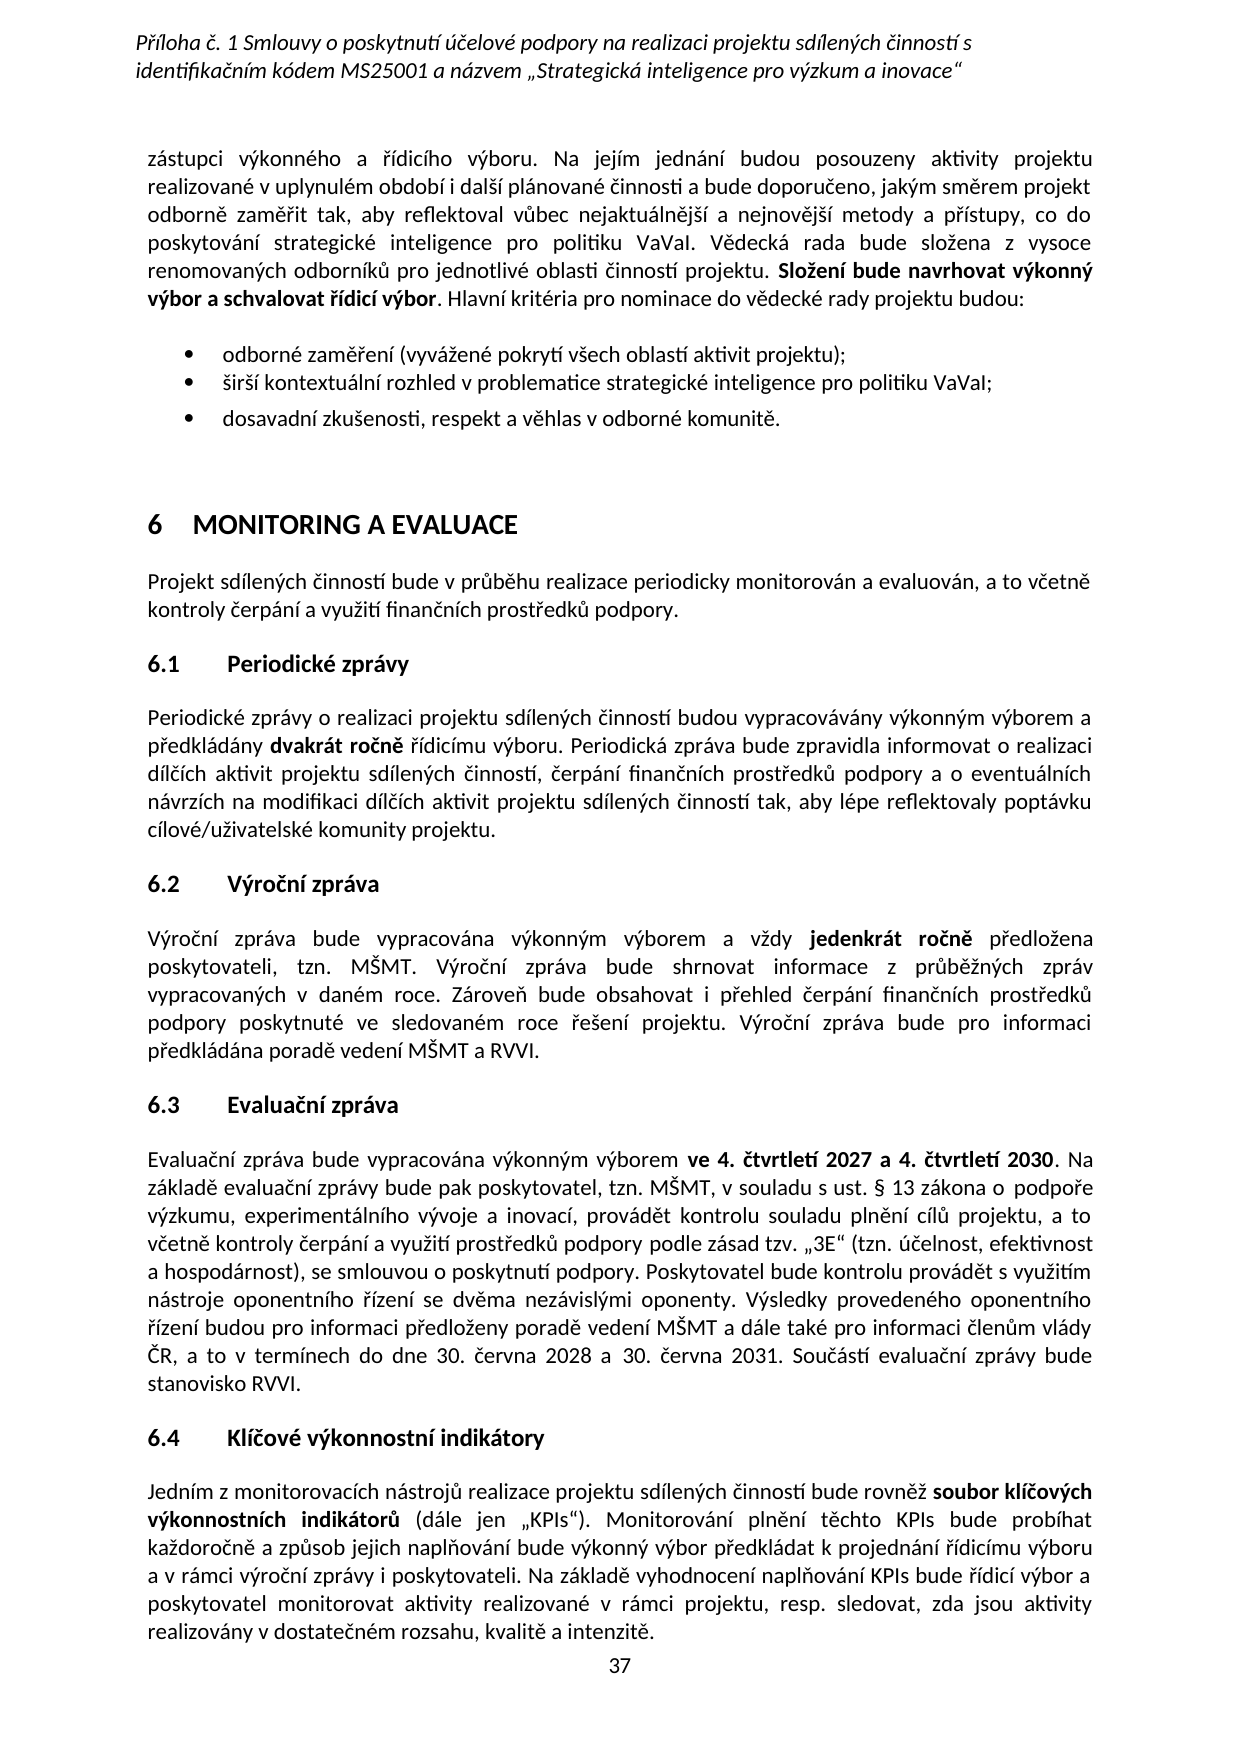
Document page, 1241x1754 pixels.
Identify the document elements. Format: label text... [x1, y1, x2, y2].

text Evaluační zpráva bude vypracována výkonným výborem ve 4. čtvrtletí 2027 a 4. čtvrtletí 2030. Na základě evaluační zprávy bude pak poskytovatel, tzn. MŠMT, v souladu s ust. § 13 zákona o podpoře výzkumu, experimentálního vývoje a inovací, provádět kontrolu souladu plnění cílů projektu, a to včetně kontroly čerpání a využití prostředků podpory podle zásad tzv. „3E“ (tzn. účelnost, efektivnost a hospodárnost), se smlouvou o poskytnutí podpory. Poskytovatel bude kontrolu provádět s využitím nástroje oponentního řízení se dvěma nezávislými oponenty. Výsledky provedeného oponentního řízení budou pro informaci předloženy poradě vedení MŠMT a dále také pro informaci členům vlády ČR, a to v termínech do dne 30. června 2028 a 30. června 2031. Součástí evaluační zprávy bude stanovisko RVVI. [147, 1145, 1093, 1397]
subtitle Výroční zpráva [147, 868, 1105, 899]
list širší kontextuální rozhled v problematice strategické inteligence pro politiku VaVaI; [185, 368, 1105, 396]
text Jedním z monitorovacích nástrojů realizace projektu sdílených činností bude rovněž soubor klíčových výkonnostních indikátorů (dále jen „KPIs“). Monitorování plnění těchto KPIs bude probíhat každoročně a způsob jejich naplňování bude výkonný výbor předkládat k projednání řídicímu výboru a v rámci výroční zprávy i poskytovateli. Na základě vyhodnocení naplňování KPIs bude řídicí výbor a poskytovatel monitorovat aktivity realizované v rámci projektu, resp. sledovat, zda jsou aktivity realizovány v dostatečném rozsahu, kvalitě a intenzitě. [147, 1477, 1093, 1646]
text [147, 144, 1093, 312]
text Periodické zprávy o realizaci projektu sdílených činností budou vypracovávány výkonným výborem a předkládány dvakrát ročně řídicímu výboru. Periodická zpráva bude zpravidla informovat o realizaci dílčích aktivit projektu sdílených činností, čerpání finančních prostředků podpory a o eventuálních návrzích na modifikaci dílčích aktivit projektu sdílených činností tak, aby lépe reflektovaly poptávku cílové/uživatelské komunity projektu. [147, 703, 1093, 843]
subtitle Klíčové výkonnostní indikátory [147, 1422, 1105, 1452]
subtitle MONITORING A EVALUACE [147, 506, 1105, 542]
subtitle Periodické zprávy [147, 648, 1105, 678]
list odborné zaměření (vyvážené pokrytí všech oblastí aktivit projektu); [185, 340, 1105, 368]
subtitle Evaluační zpráva [147, 1089, 1105, 1120]
text Projekt sdílených činností bude v průběhu realizace periodicky monitorován a evaluován, a to včetně kontroly čerpání a využití finančních prostředků podpory. [147, 567, 1093, 623]
text Výroční zpráva bude vypracována výkonným výborem a vždy jedenkrát ročně předložena poskytovateli, tzn. MŠMT. Výroční zpráva bude shrnovat informace z průběžných zpráv vypracovaných v daném roce. Zároveň bude obsahovat i přehled čerpání finančních prostředků podpory poskytnuté ve sledovaném roce řešení projektu. Výroční zpráva bude pro informaci předkládána poradě vedení MŠMT a RVVI. [147, 924, 1093, 1064]
list dosavadní zkušenosti, respekt a věhlas v odborné komunitě. [185, 404, 1105, 432]
